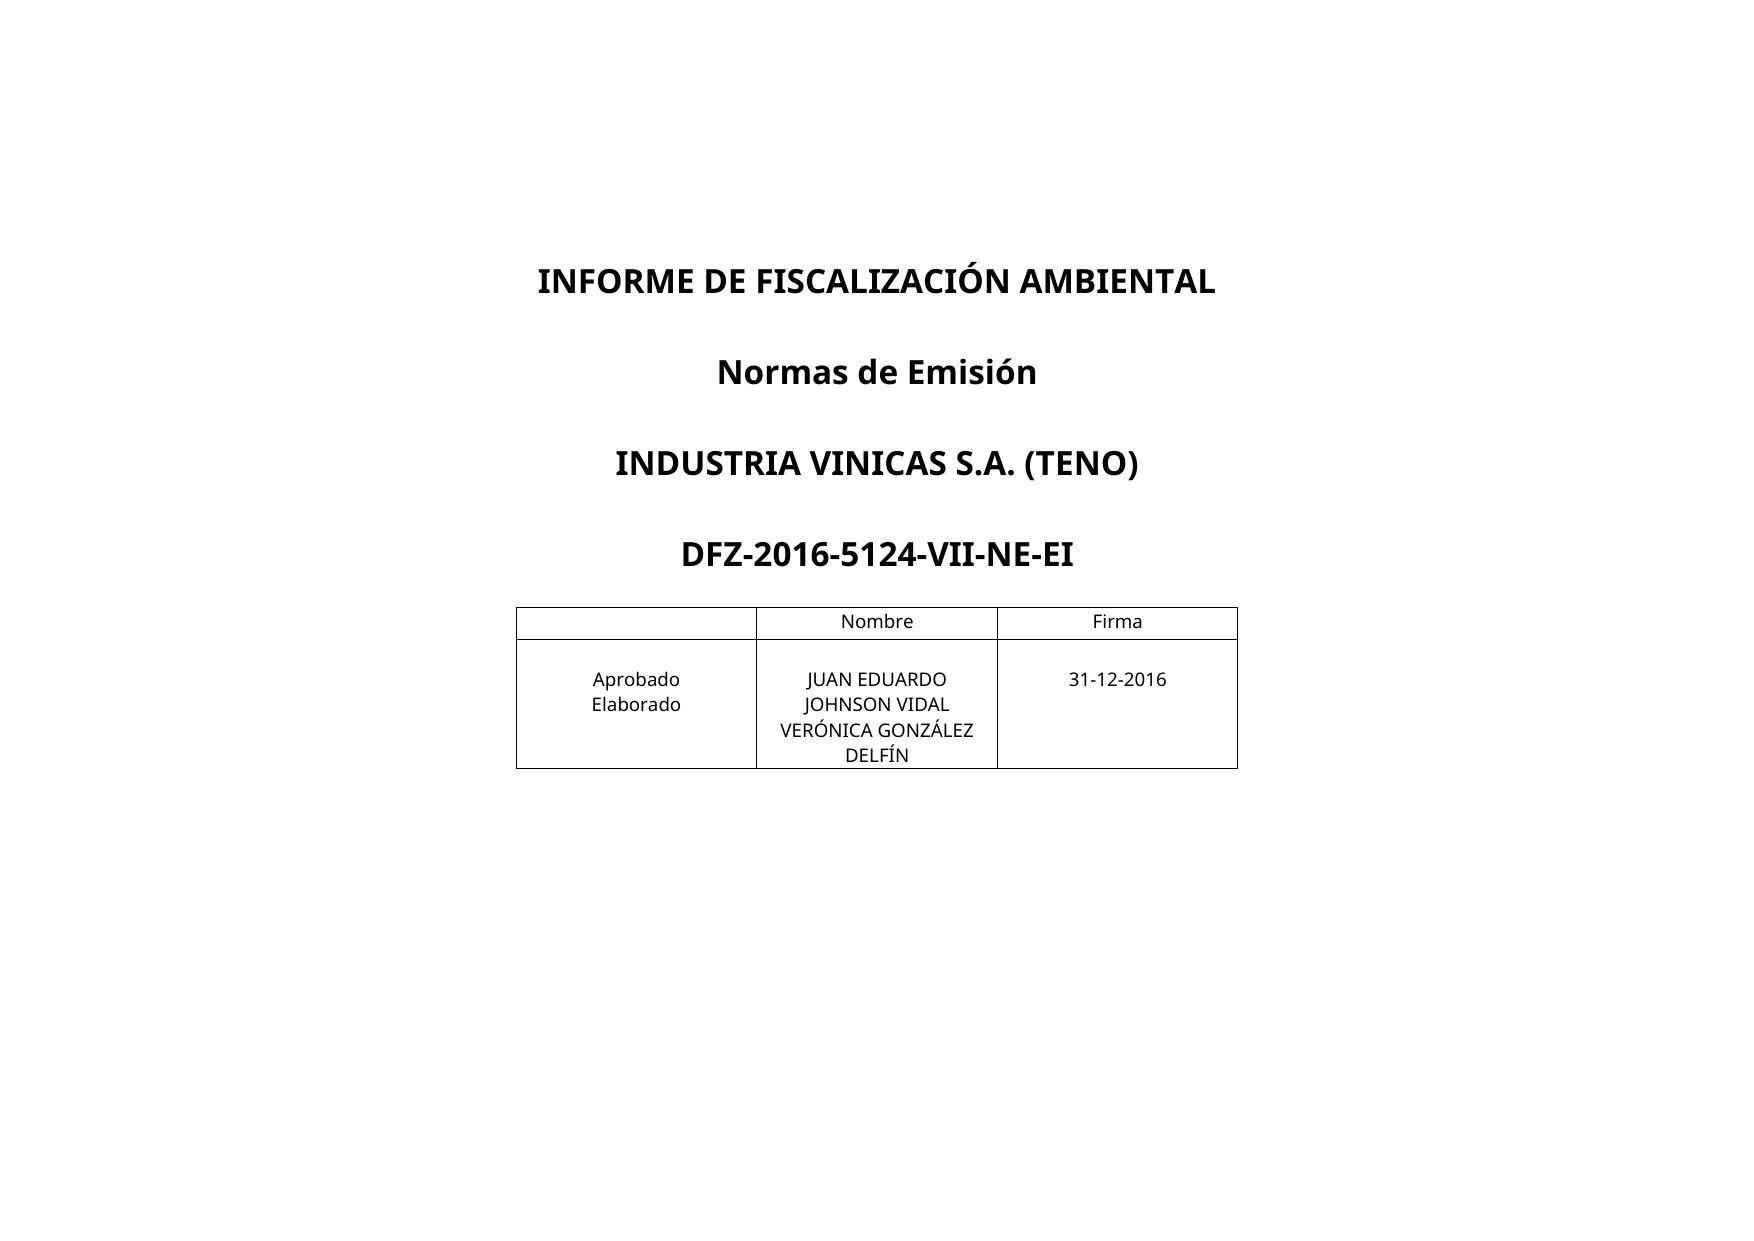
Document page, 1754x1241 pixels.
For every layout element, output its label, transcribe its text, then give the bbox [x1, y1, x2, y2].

table_header Firma [998, 608, 1237, 639]
text INDUSTRIA VINICAS S.A. (TENO) [150, 394, 1604, 485]
text DFZ-2016-5124-VII-NE-EI [150, 485, 1604, 576]
table_cell Aprobado Elaborado [517, 640, 756, 768]
table_cell JUAN EDUARDO JOHNSON VIDAL VERÓNICA GONZÁLEZ DELFÍN [757, 640, 997, 768]
text Normas de Emisión [150, 303, 1604, 394]
table_cell 31-12-2016 [998, 640, 1237, 768]
table_header Nombre [757, 608, 997, 639]
text INFORME DE FISCALIZACIÓN AMBIENTAL [150, 212, 1604, 303]
table_header [517, 608, 756, 639]
